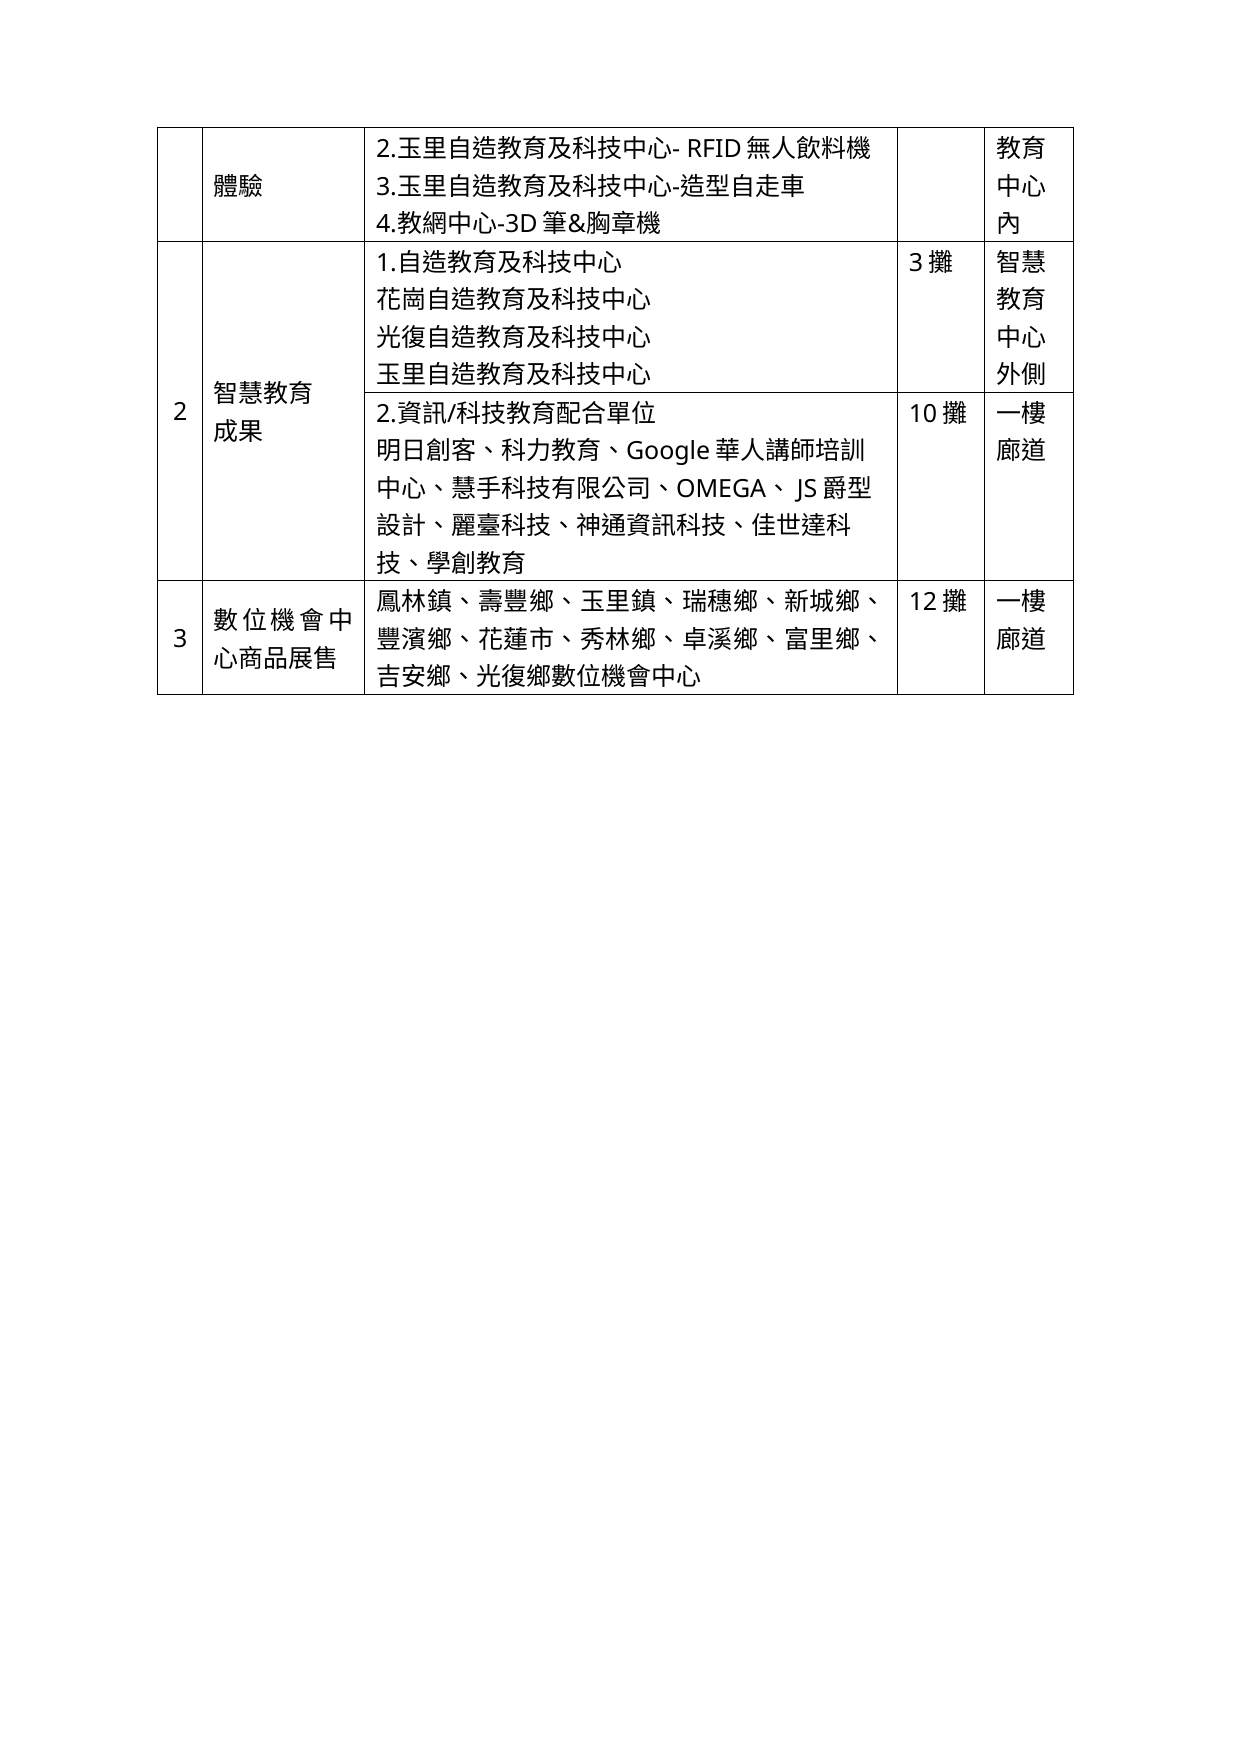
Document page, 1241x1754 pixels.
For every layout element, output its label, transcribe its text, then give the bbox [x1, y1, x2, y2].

table_cell 一樓廊道 [985, 393, 1073, 580]
table_cell 3 [158, 581, 202, 694]
table_cell 智慧教育中心外側 [985, 242, 1073, 392]
table_cell 創客DIY 體驗 [203, 128, 364, 241]
table_cell 1 [158, 128, 202, 241]
table_cell 4攤 [898, 128, 984, 241]
table_cell 一樓廊道 [985, 581, 1073, 694]
table_cell 3攤 [898, 242, 984, 392]
table_cell 智慧教育 成果 [203, 242, 364, 580]
table_cell 12攤 [898, 581, 984, 694]
table_cell 1.自造教育及科技中心 花崗自造教育及科技中心 光復自造教育及科技中心 玉里自造教育及科技中心 [365, 242, 897, 392]
table_cell 2.資訊/科技教育配合單位 明日創客、科力教育、Google華人講師培訓中心、慧手科技有限公司、OMEGA、 JS爵型設計、麗臺科技、神通資訊科技、佳世達科技、學創教育 [365, 393, 897, 580]
table_cell 智慧教育中心內 [985, 128, 1073, 241]
table_cell 2 [158, 242, 202, 580]
table_cell 數位機會中心商品展售 [203, 581, 364, 694]
table_cell 10攤 [898, 393, 984, 580]
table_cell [365, 128, 897, 241]
table_cell 鳳林鎮、壽豐鄉、玉里鎮、瑞穗鄉、新城鄉、豐濱鄉、花蓮市、秀林鄉、卓溪鄉、富里鄉、吉安鄉、光復鄉數位機會中心 [365, 581, 897, 694]
